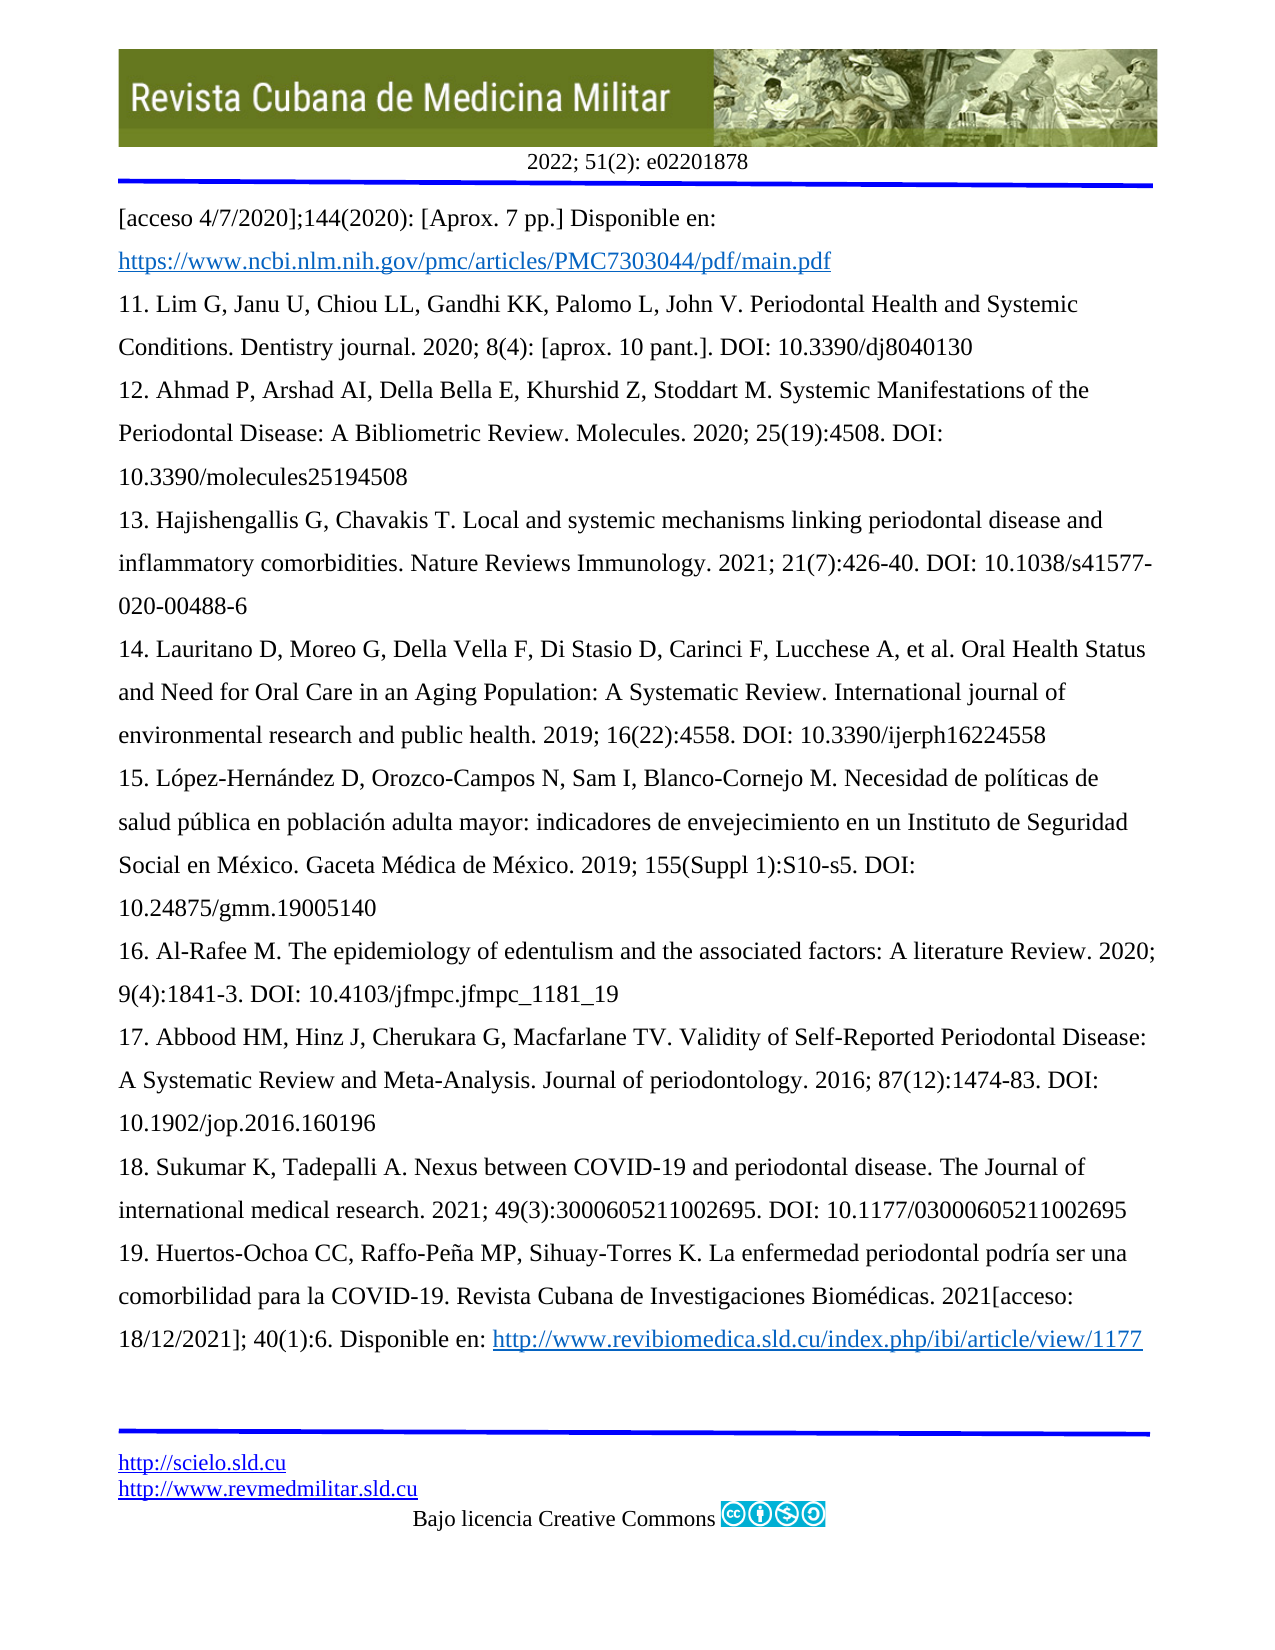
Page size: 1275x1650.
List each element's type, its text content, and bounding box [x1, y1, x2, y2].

picture [720, 1501, 826, 1527]
text 18. Sukumar K, Tadepalli A. Nexus between COVID-19 and periodontal disease. The Journal of international medical research. 2021; 49(3):3000605211002695. DOI: 10.1177/03000605211002695 [118, 1152, 1157, 1223]
text 17. Abbood HM, Hinz J, Cherukara G, Macfarlane TV. Validity of Self-Reported Periodontal Disease: A Systematic Review and Meta-Analysis. Journal of periodontology. 2016; 87(12):1474-83. DOI: 10.1902/jop.2016.160196 [118, 1022, 1157, 1137]
text 12. Ahmad P, Arshad AI, Della Bella E, Khurshid Z, Stoddart M. Systemic Manifestations of the Periodontal Disease: A Bibliometric Review. Molecules. 2020; 25(19):4508. DOI: 10.3390/molecules25194508 [118, 375, 1157, 490]
text 19. Huertos-Ochoa CC, Raffo-Peña MP, Sihuay-Torres K. La enfermedad periodontal podría ser una comorbilidad para la COVID-19. Revista Cubana de Investigaciones Biomédicas. 2021[acceso: 18/12/2021]; 40(1):6. Disponible en: http://www.revibiomedica.sld.cu/index.php/ibi/article/view/1177 [118, 1238, 1157, 1353]
picture [118, 49, 1158, 147]
text 15. López-Hernández D, Orozco-Campos N, Sam I, Blanco-Cornejo M. Necesidad de políticas de salud pública en población adulta mayor: indicadores de envejecimiento en un Instituto de Seguridad Social en México. Gaceta Médica de México. 2019; 155(Suppl 1):S10-s5. DOI: 10.24875/gmm.19005140 [118, 763, 1157, 922]
text 16. Al-Rafee M. The epidemiology of edentulism and the associated factors: A literature Review. 2020; 9(4):1841-3. DOI: 10.4103/jfmpc.jfmpc_1181_19 [118, 936, 1157, 1008]
text 11. Lim G, Janu U, Chiou LL, Gandhi KK, Palomo L, John V. Periodontal Health and Systemic Conditions. Dentistry journal. 2020; 8(4): [aprox. 10 pant.]. DOI: 10.3390/dj8040130 [118, 289, 1157, 361]
text 13. Hajishengallis G, Chavakis T. Local and systemic mechanisms linking periodontal disease and inflammatory comorbidities. Nature Reviews Immunology. 2021; 21(7):426-40. DOI: 10.1038/s41577-020-00488-6 [118, 505, 1157, 620]
text 14. Lauritano D, Moreo G, Della Vella F, Di Stasio D, Carinci F, Lucchese A, et al. Oral Health Status and Need for Oral Care in an Aging Population: A Systematic Review. International journal of environmental research and public health. 2019; 16(22):4558. DOI: 10.3390/ijerph16224558 [118, 634, 1157, 749]
